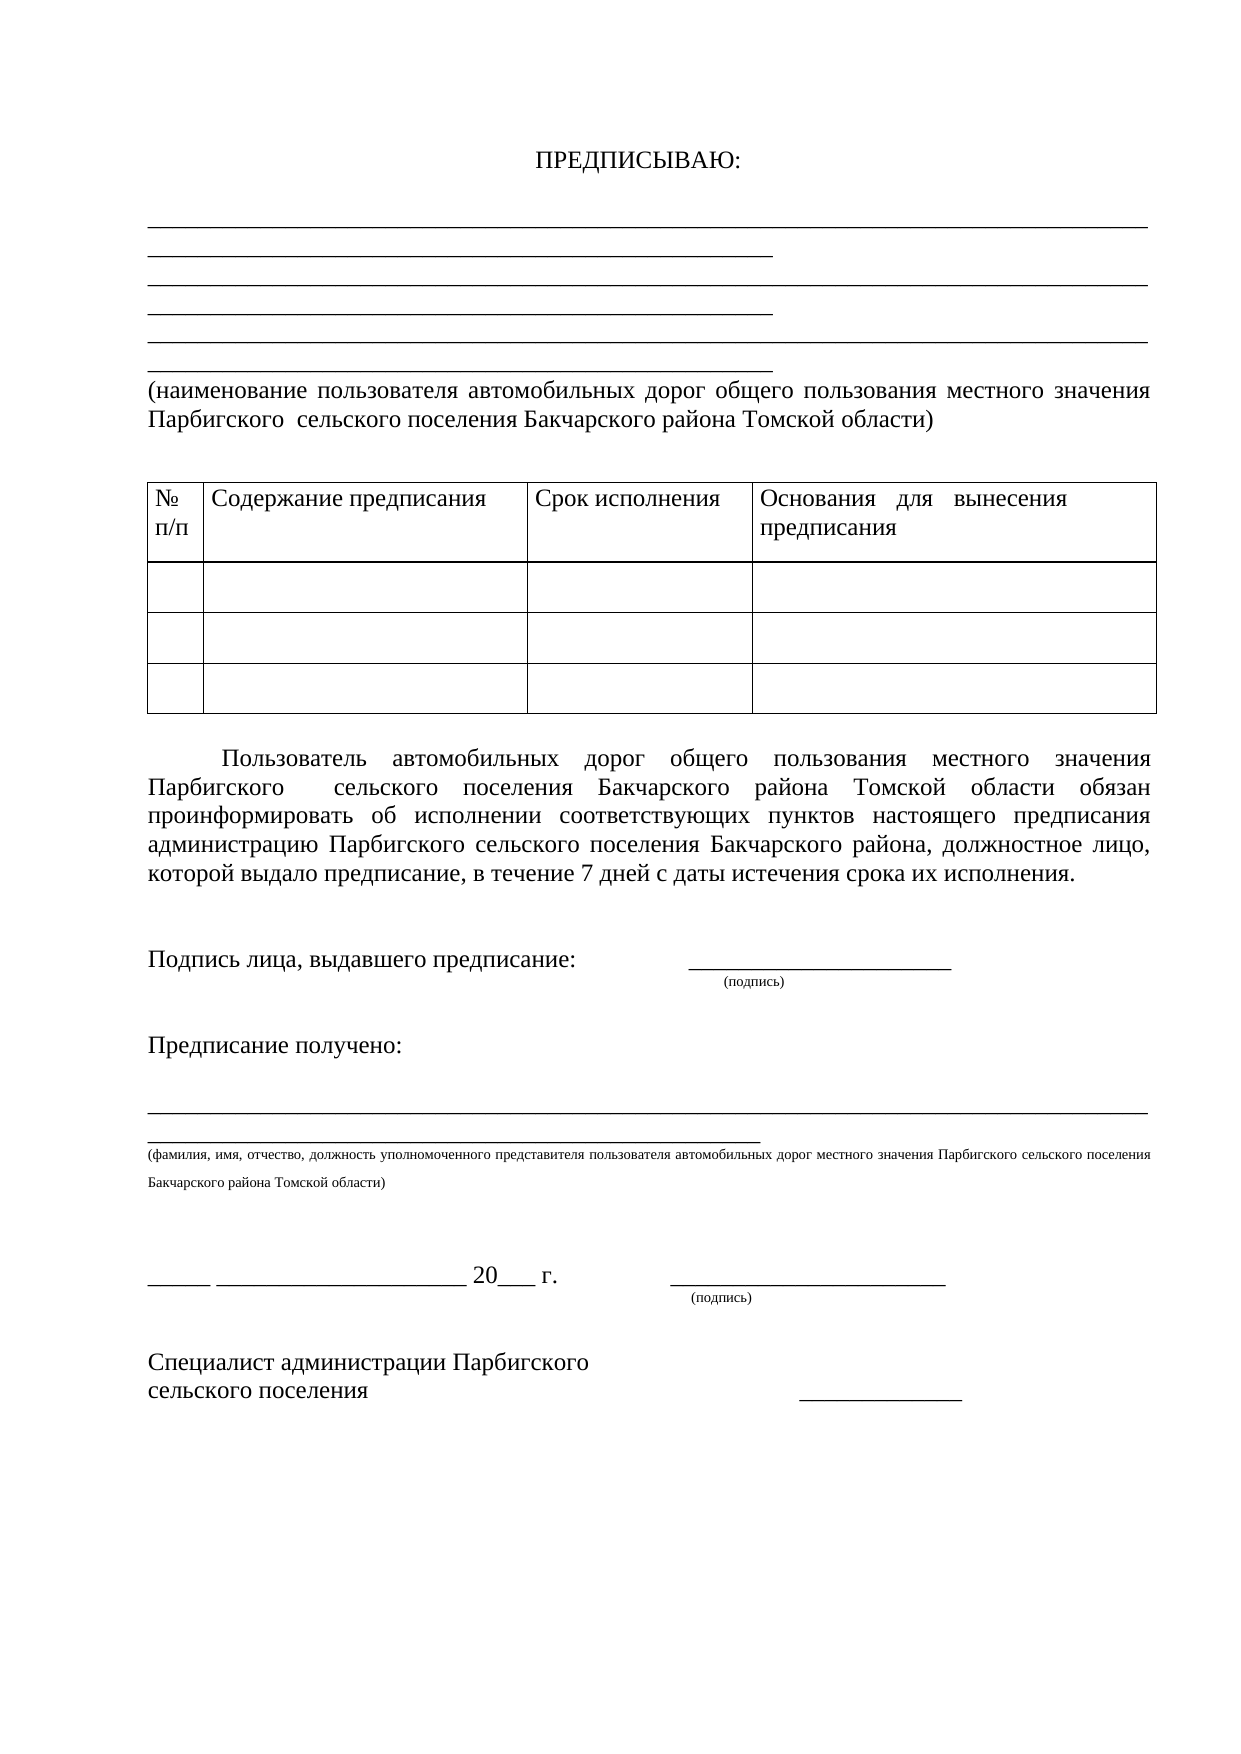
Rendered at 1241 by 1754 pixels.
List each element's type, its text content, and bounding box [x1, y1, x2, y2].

table_header Содержание предписания [204, 483, 527, 561]
text (фамилия, имя, отчество, должность уполномоченного представителя пользователя автомобильных дорог местного значения Парбигского сельского поселения Бакчарского района Томской области) [148, 1146, 1152, 1203]
table_cell [528, 563, 752, 612]
text __________________________________________________________________________________________________________________________________ [148, 202, 1152, 260]
text Специалист администрации Парбигского [148, 1347, 1152, 1376]
text __________________________________________________________________________________________________________________________________ [148, 260, 1152, 317]
table_cell [148, 563, 203, 612]
table_cell [528, 664, 752, 713]
table_cell [148, 664, 203, 713]
table_cell [148, 613, 203, 663]
table_header Основания для вынесения предписания [753, 483, 1156, 561]
table_cell [753, 613, 1156, 663]
text Предписание получено: [148, 1031, 1152, 1059]
text (подпись) [148, 1289, 1152, 1318]
table_cell [753, 664, 1156, 713]
table_cell [753, 563, 1156, 612]
table_cell [528, 613, 752, 663]
text _________________________________________________________________________________________________________________________________ [148, 1088, 1152, 1146]
text ПРЕДПИСЫВАЮ: [148, 145, 1152, 174]
text (наименование пользователя автомобильных дорог общего пользования местного значения Парбигского сельского поселения Бакчарского района Томской области) [148, 375, 1152, 432]
text Подпись лица, выдавшего предписание: _____________________ [148, 944, 1152, 973]
table_cell [204, 664, 527, 713]
table_header № п/п [148, 483, 203, 561]
text сельского поселения _____________ [148, 1376, 1152, 1404]
text Пользователь автомобильных дорог общего пользования местного значения Парбигского сельского поселения Бакчарского района Томской области обязан проинформировать об исполнении соответствующих пунктов настоящего предписания администрацию Парбигского сельского поселения Бакчарского района, должностное лицо, которой выдало предписание, в течение 7 дней с даты истечения срока их исполнения. [148, 743, 1152, 887]
text (подпись) [148, 973, 1152, 1002]
table_cell [204, 563, 527, 612]
text __________________________________________________________________________________________________________________________________ [148, 317, 1152, 375]
table_cell [204, 613, 527, 663]
text _____ ____________________ 20___ г. ______________________ [148, 1261, 1152, 1289]
table_header Срок исполнения [528, 483, 752, 561]
